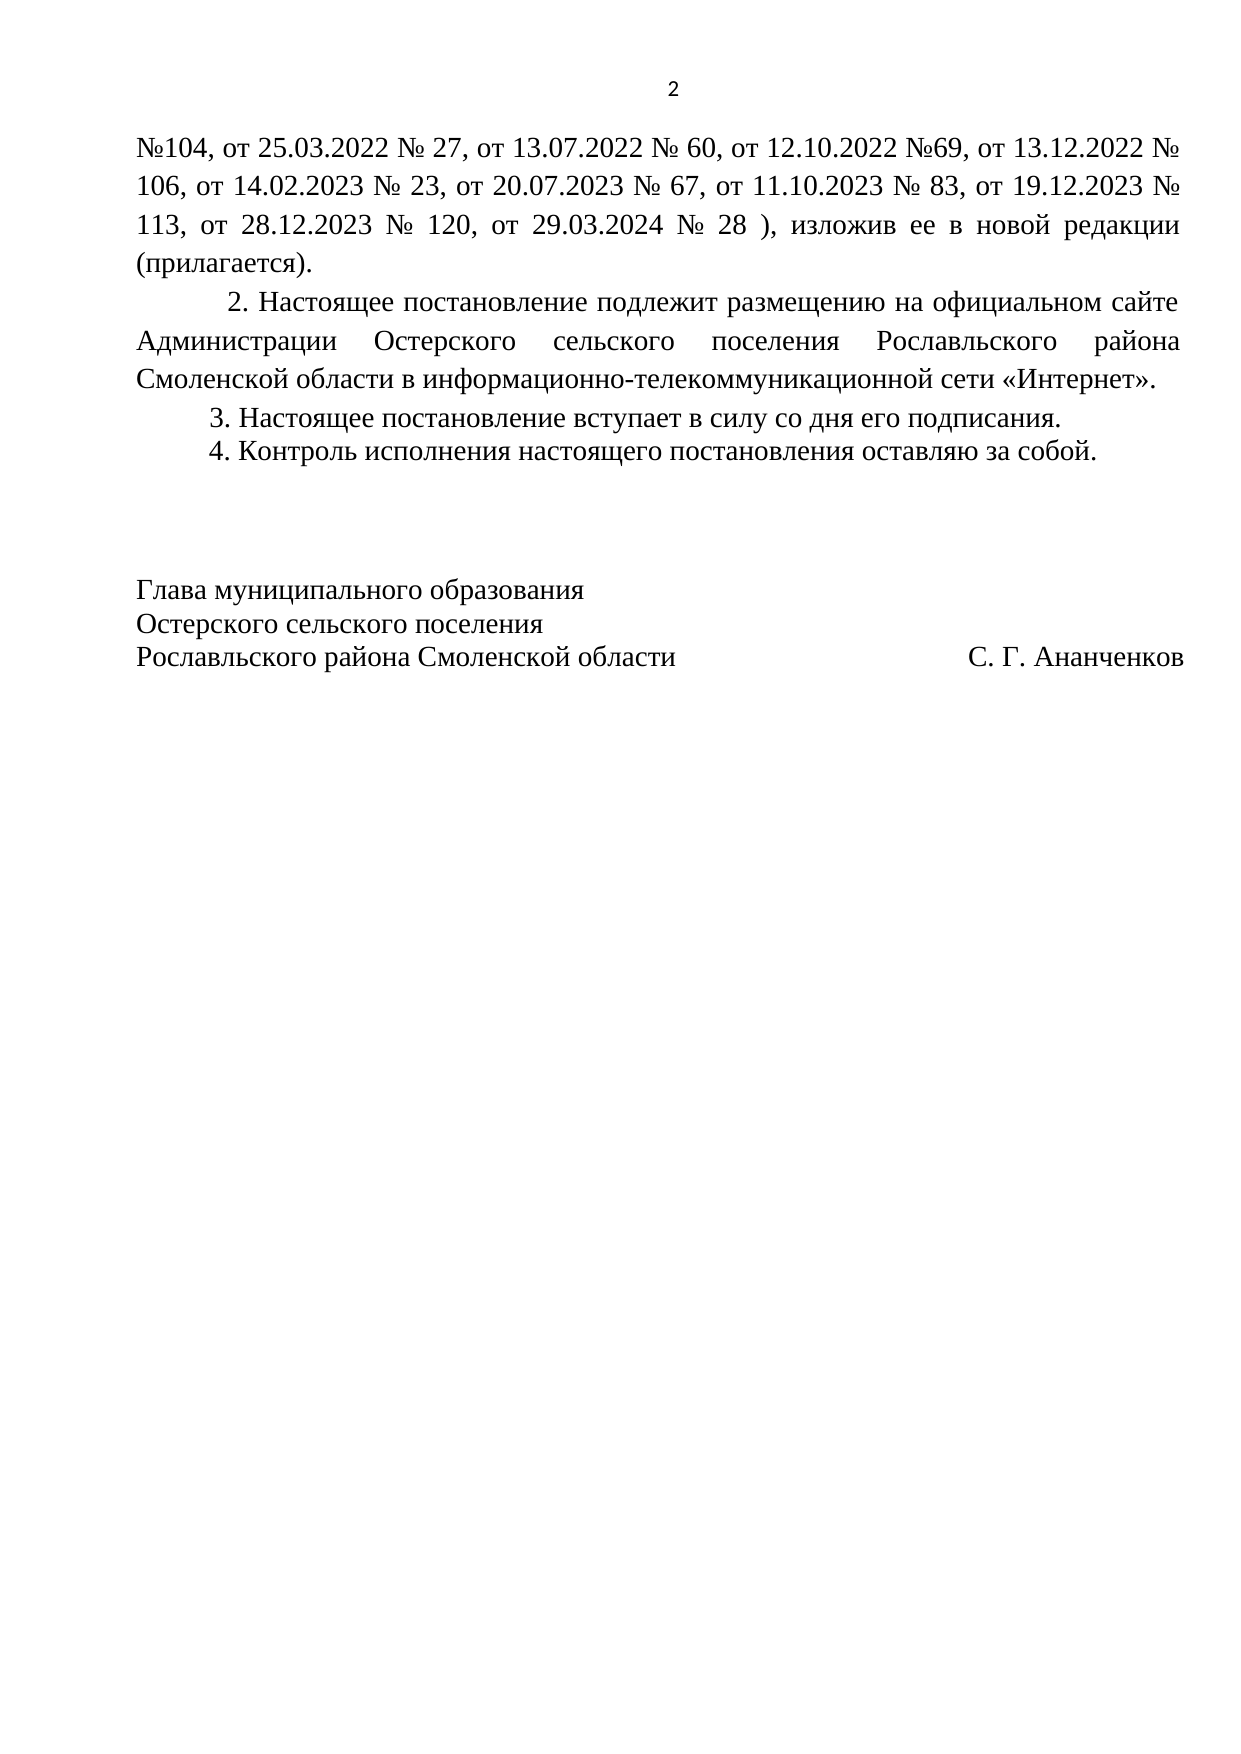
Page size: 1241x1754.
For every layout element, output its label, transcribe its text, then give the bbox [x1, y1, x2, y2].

text Рославльского района Смоленской области С. Г. Ананченков [136, 639, 1196, 673]
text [136, 130, 1181, 279]
text Глава муниципального образования [136, 572, 1196, 606]
text 2. Настоящее постановление подлежит размещению на официальном сайте Администрации Остерского сельского поселения Рославльского района Смоленской области в информационно-телекоммуникационной сети «Интернет». [136, 284, 1181, 395]
text Остерского сельского поселения [136, 606, 1196, 639]
text 3. Настоящее постановление вступает в силу со дня его подписания. [165, 400, 1196, 433]
text 4. Контроль исполнения настоящего постановления оставляю за собой. [136, 433, 1196, 467]
